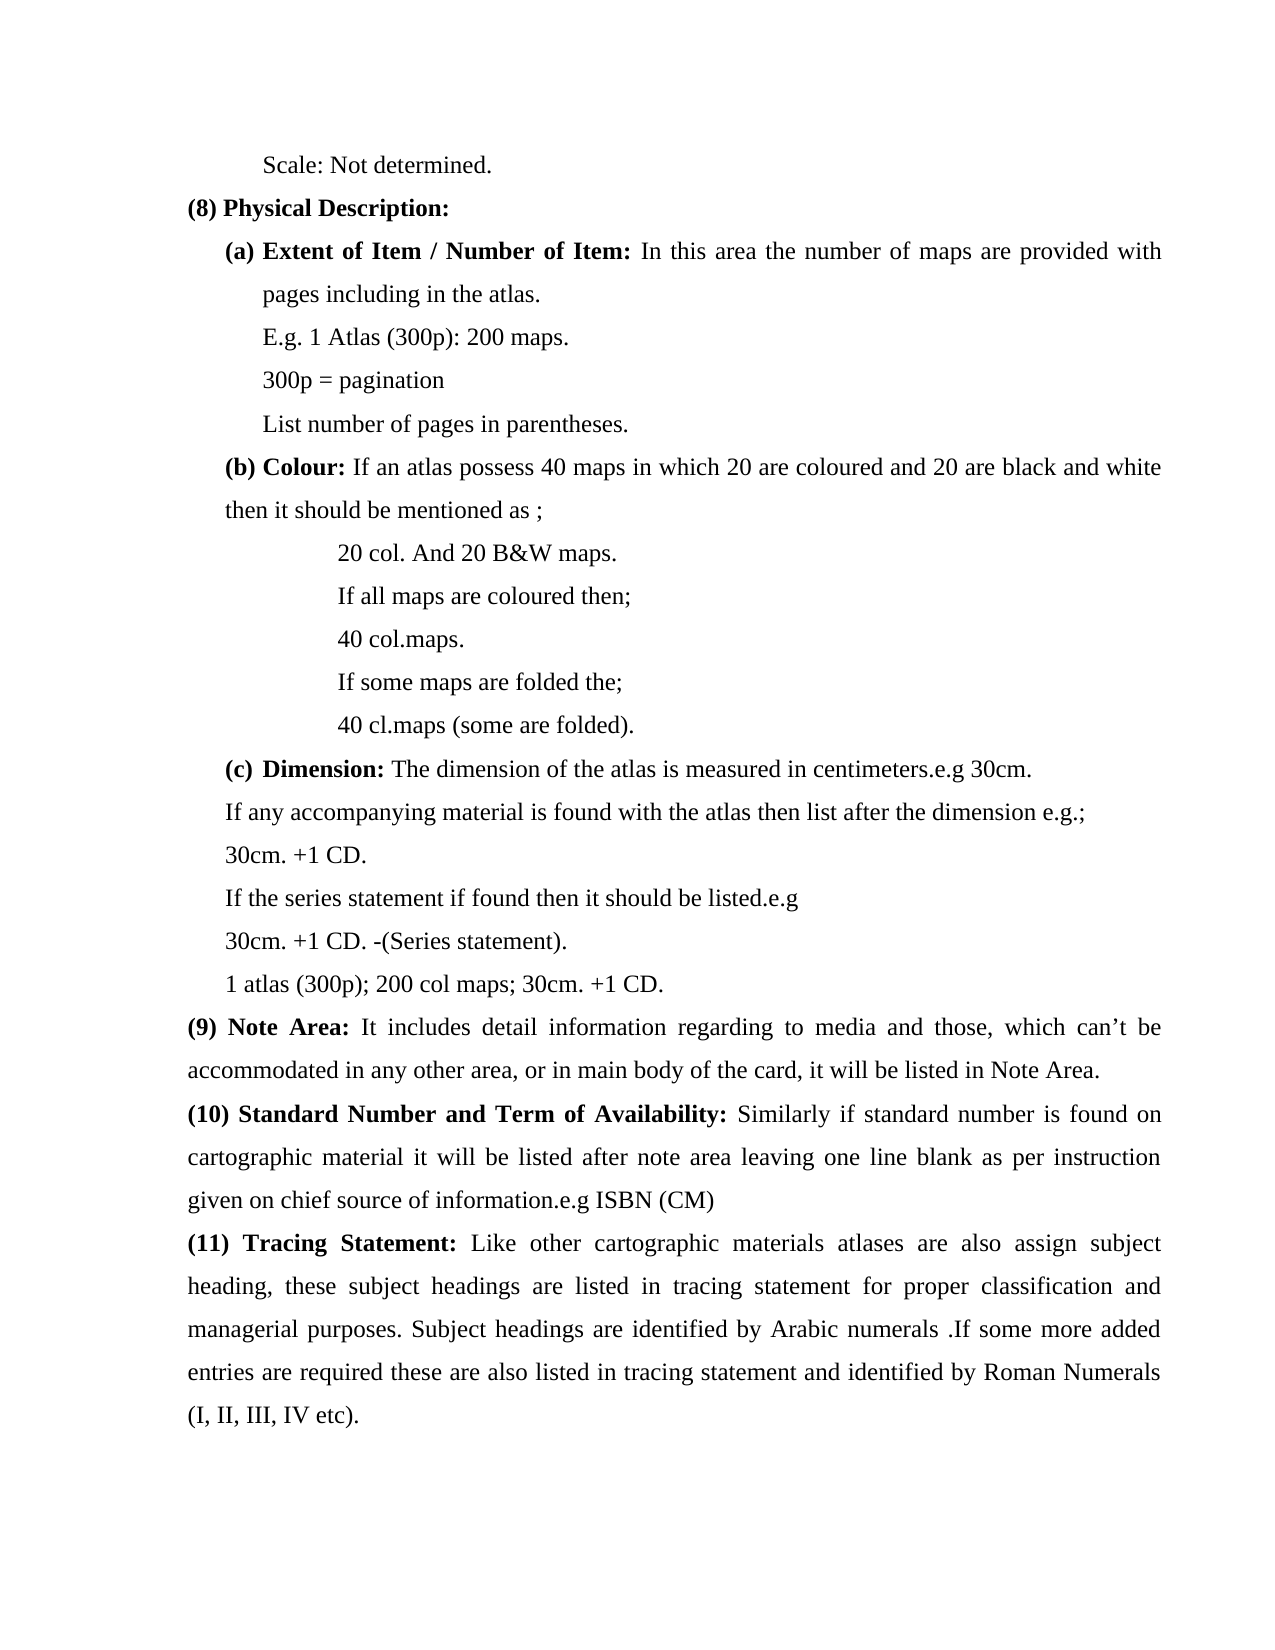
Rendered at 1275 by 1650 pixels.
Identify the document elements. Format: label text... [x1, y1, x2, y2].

text (10) Standard Number and Term of Availability: Similarly if standard number is found on cartographic material it will be listed after note area leaving one line blank as per instruction given on chief source of information.e.g ISBN (CM) [187, 1099, 1162, 1214]
text List number of pages in parentheses. [187, 409, 1162, 437]
text 300p = pagination [187, 366, 1162, 394]
list Colour: If an atlas possess 40 maps in which 20 are coloured and 20 are black and white then it should be mentioned as ; [225, 452, 1162, 524]
text 20 col. And 20 B&W maps. [262, 538, 1162, 567]
text If some maps are folded the; [300, 667, 1162, 696]
text 40 cl.maps (some are folded). [262, 711, 1162, 739]
text (8) Physical Description: [112, 193, 1162, 222]
text If any accompanying material is found with the atlas then list after the dimension e.g.; [187, 797, 1162, 826]
text 30cm. +1 CD. -(Series statement). [187, 926, 1162, 955]
list Dimension: The dimension of the atlas is measured in centimeters.e.g 30cm. [225, 754, 1162, 782]
list Extent of Item / Number of Item: In this area the number of maps are provided with pages including in the atlas. [225, 236, 1162, 308]
text 40 col.maps. [262, 624, 1162, 653]
text If all maps are coloured then; [300, 581, 1162, 610]
text (11) Tracing Statement: Like other cartographic materials atlases are also assign subject heading, these subject headings are listed in tracing statement for proper classification and managerial purposes. Subject headings are identified by Arabic numerals .If some more added entries are required these are also listed in tracing statement and identified by Roman Numerals (I, II, III, IV etc). [187, 1228, 1162, 1429]
text 1 atlas (300p); 200 col maps; 30cm. +1 CD. [187, 969, 1162, 998]
text 30cm. +1 CD. [187, 840, 1162, 869]
text If the series statement if found then it should be listed.e.g [187, 883, 1162, 912]
text E.g. 1 Atlas (300p): 200 maps. [187, 322, 1162, 351]
text (9) Note Area: It includes detail information regarding to media and those, which can’t be accommodated in any other area, or in main body of the card, it will be listed in Note Area. [187, 1012, 1162, 1084]
text Scale: Not determined. [112, 150, 1087, 179]
